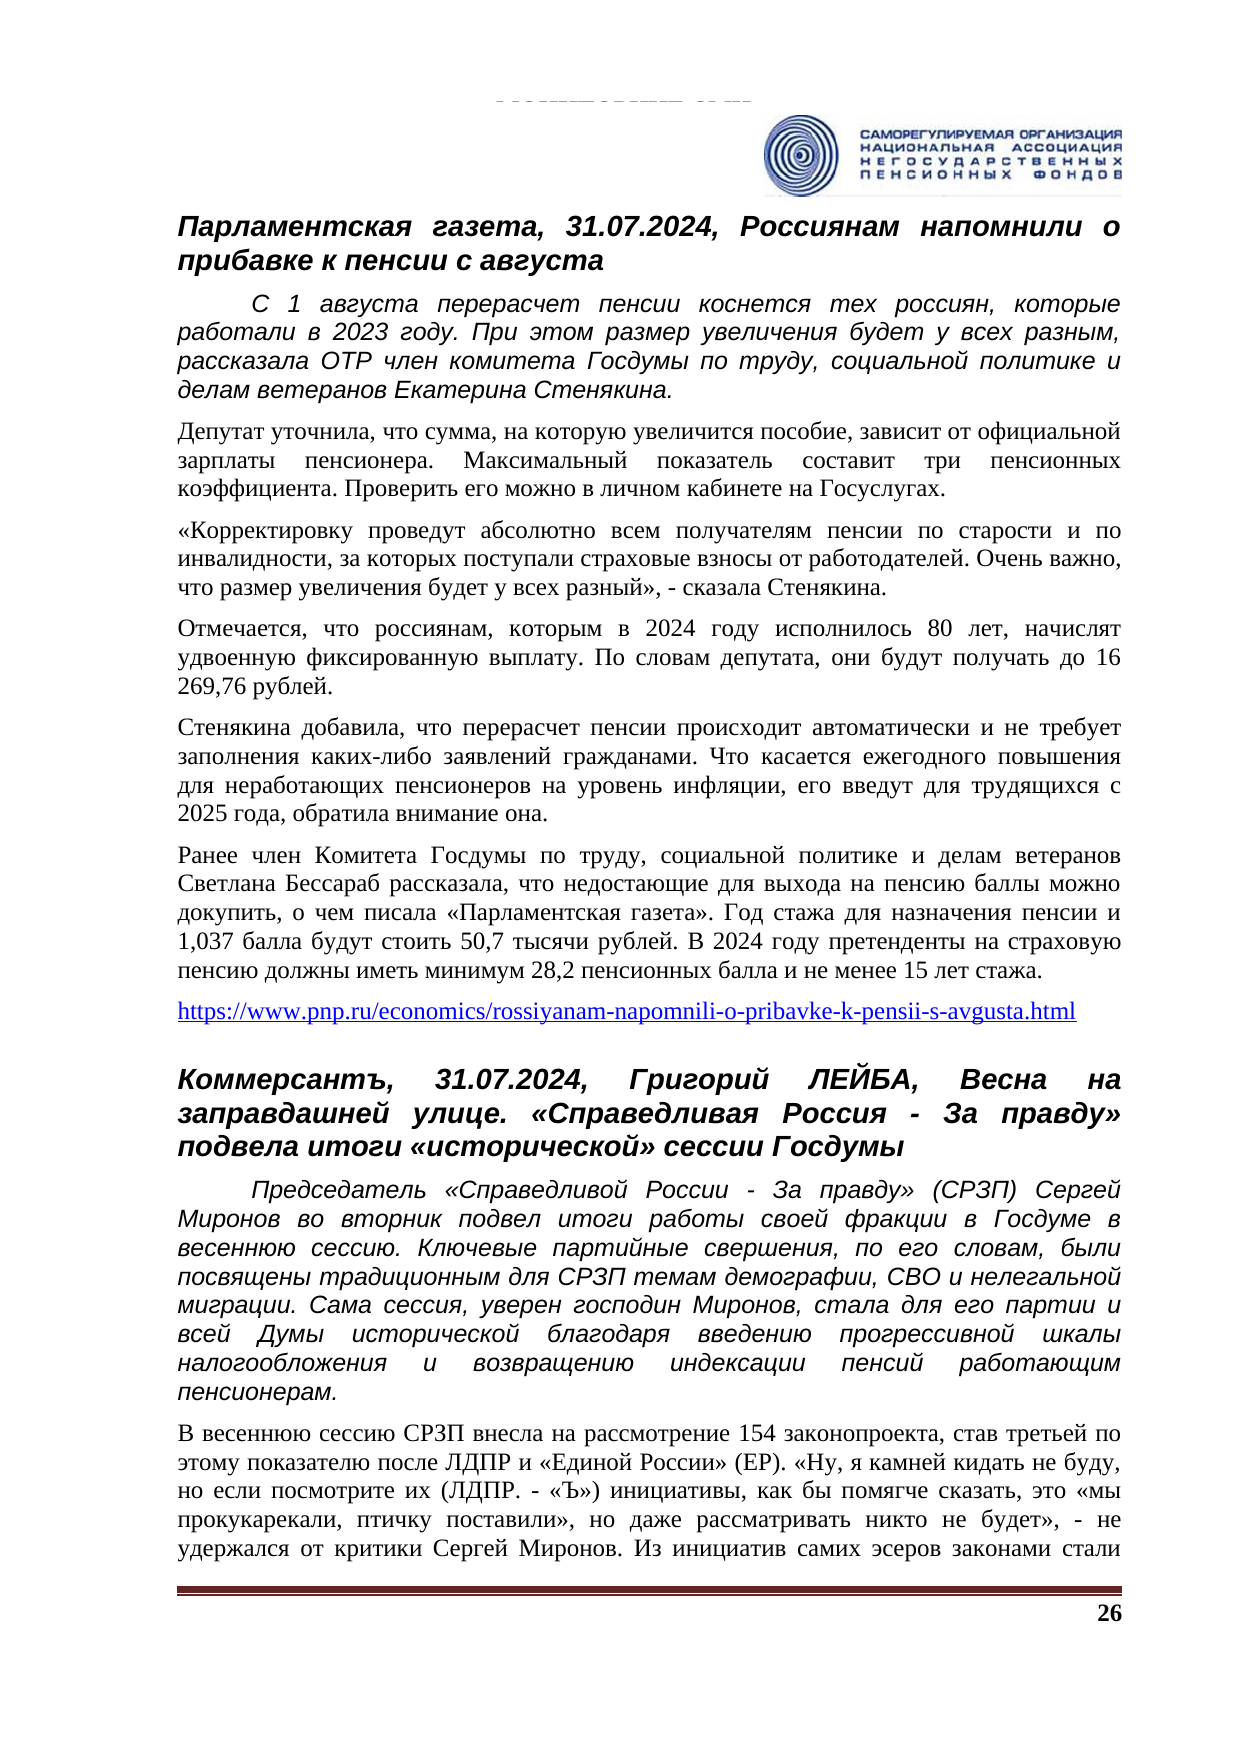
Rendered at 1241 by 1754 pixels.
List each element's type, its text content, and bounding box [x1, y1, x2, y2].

picture [764, 115, 1122, 197]
text Ранее член Комитета Госдумы по труду, социальной политике и делам ветеранов Светлана Бессараб рассказала, что недостающие для выхода на пенсию баллы можно докупить, о чем писала «Парламентская газета». Год стажа для назначения пенсии и 1,037 балла будут стоить 50,7 тысячи рублей. В 2024 году претенденты на страховую пенсию должны иметь минимум 28,2 пенсионных балла и не менее 15 лет стажа. [177, 840, 1122, 983]
subtitle Председатель «Справедливой России - За правду» (СРЗП) Сергей Миронов во вторник подвел итоги работы своей фракции в Госдуме в весеннюю сессию. Ключевые партийные свершения, по его словам, были посвящены традиционным для СРЗП темам демографии, СВО и нелегальной миграции. Сама сессия, уверен господин Миронов, стала для его партии и всей Думы исторической благодаря введению прогрессивной шкалы налогообложения и возвращению индексации пенсий работающим пенсионерам. [177, 1175, 1122, 1405]
subtitle Парламентская газета, 31.07.2024, Россиянам напомнили о прибавке к пенсии с августа [177, 209, 1122, 276]
text Депутат уточнила, что сумма, на которую увеличится пособие, зависит от официальной зарплаты пенсионера. Максимальный показатель составит три пенсионных коэффициента. Проверить его можно в личном кабинете на Госуслугах. [177, 416, 1122, 502]
text Стенякина добавила, что перерасчет пенсии происходит автоматически и не требует заполнения каких-либо заявлений гражданами. Что касается ежегодного повышения для неработающих пенсионеров на уровень инфляции, его введут для трудящихся с 2025 года, обратила внимание она. [177, 712, 1122, 827]
subtitle С 1 августа перерасчет пенсии коснется тех россиян, которые работали в 2023 году. При этом размер увеличения будет у всех разным, рассказала ОТР член комитета Госдумы по труду, социальной политике и делам ветеранов Екатерина Стенякина. [177, 288, 1122, 403]
text Отмечается, что россиянам, которым в 2024 году исполнилось 80 лет, начислят удвоенную фиксированную выплату. По словам депутата, они будут получать до 16 269,76 рублей. [177, 613, 1122, 700]
text https://www.pnp.ru/economics/rossiyanam-napomnili-o-pribavke-k-pensii-s-avgusta.html [177, 996, 1122, 1025]
text «Корректировку проведут абсолютно всем получателям пенсии по старости и по инвалидности, за которых поступали страховые взносы от работодателей. Очень важно, что размер увеличения будет у всех разный», - сказала Стенякина. [177, 515, 1122, 601]
subtitle Коммерсантъ, 31.07.2024, Григорий ЛЕЙБА, Весна на заправдашней улице. «Справедливая Россия - За правду» подвела итоги «исторической» сессии Госдумы [177, 1062, 1122, 1163]
